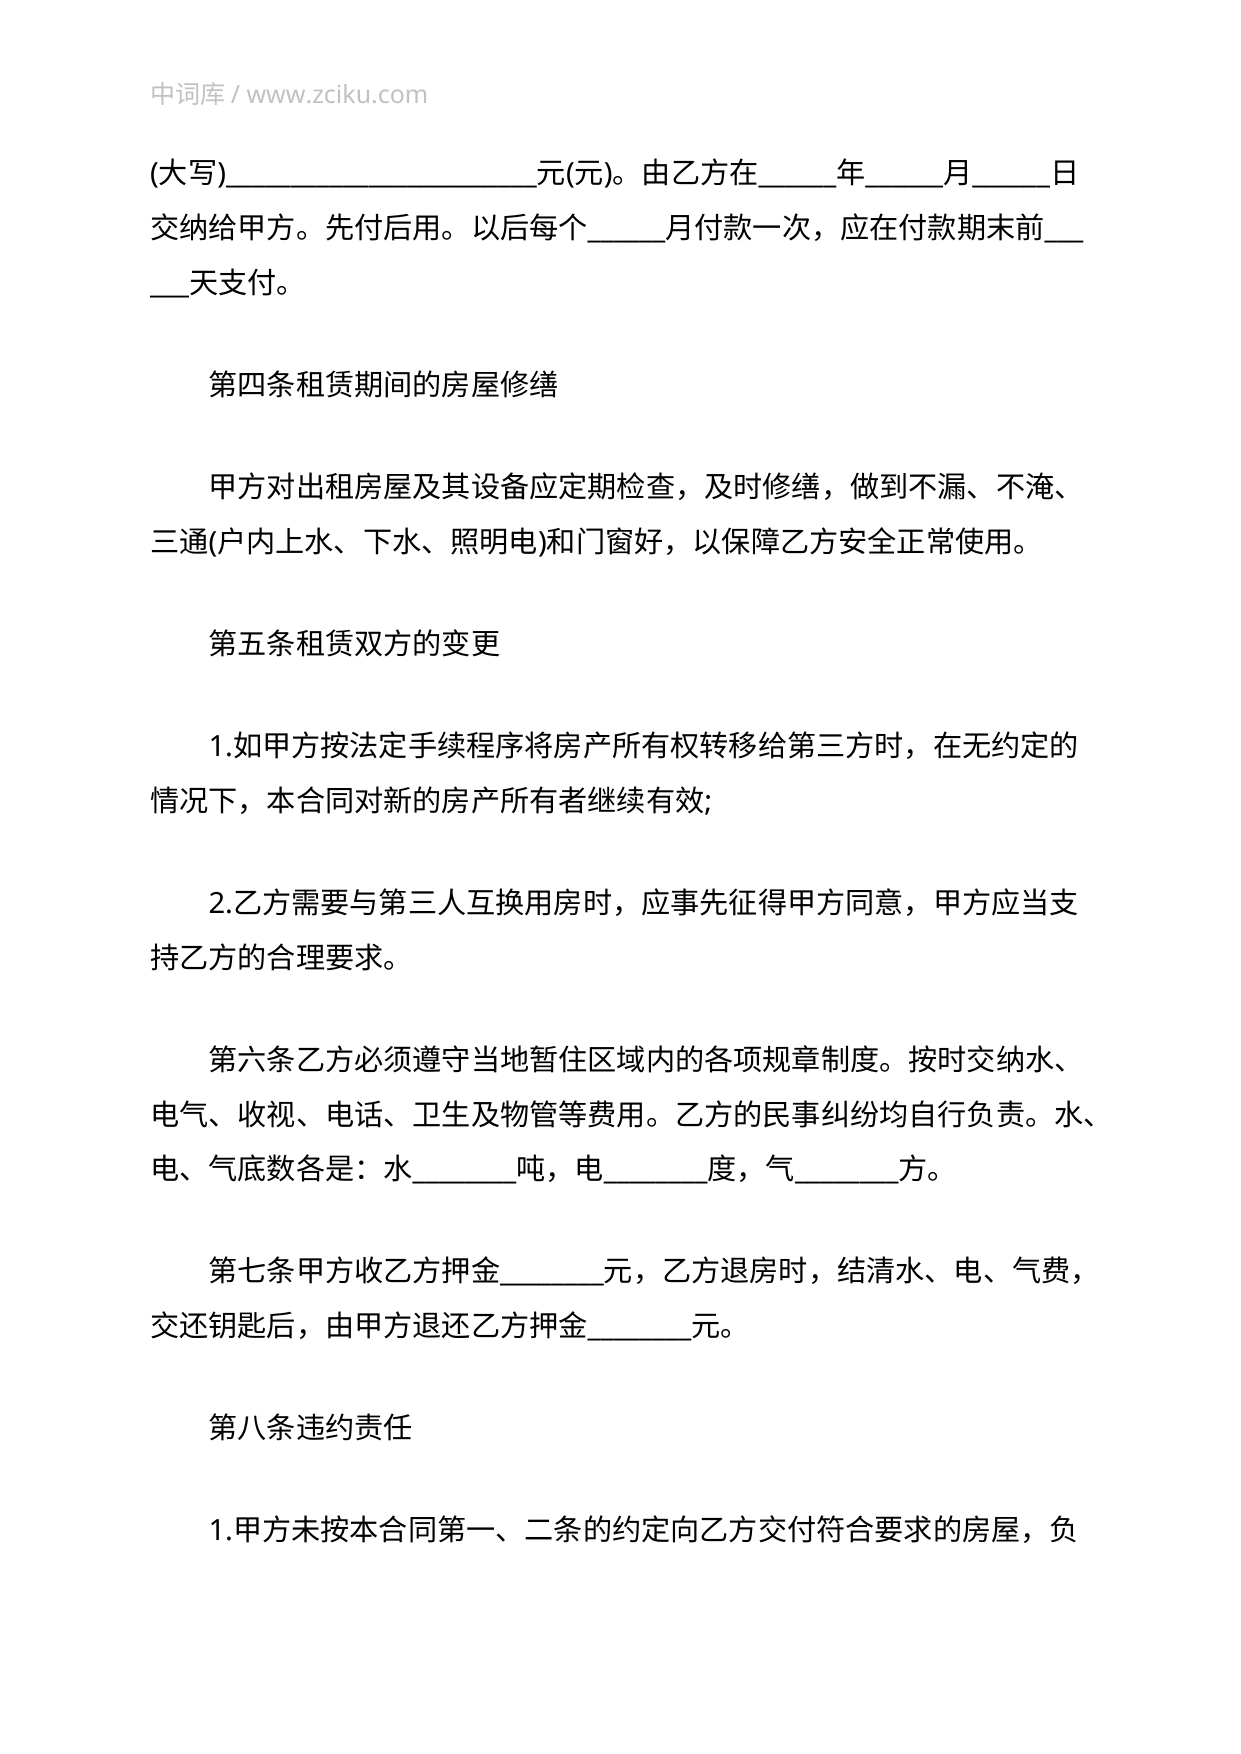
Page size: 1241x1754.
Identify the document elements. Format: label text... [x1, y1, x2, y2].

text 1.如甲方按法定手续程序将房产所有权转移给第三方时，在无约定的情况下，本合同对新的房产所有者继续有效; [150, 722, 1090, 820]
text 第五条租赁双方的变更 [150, 621, 1090, 663]
text 2.乙方需要与第三人互换用房时，应事先征得甲方同意，甲方应当支持乙方的合理要求。 [150, 879, 1090, 977]
text 甲方对出租房屋及其设备应定期检查，及时修缮，做到不漏、不淹、三通(户内上水、下水、照明电)和门窗好，以保障乙方安全正常使用。 [150, 464, 1090, 561]
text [150, 150, 1090, 302]
text 第七条甲方收乙方押金________元，乙方退房时，结清水、电、气费，交还钥匙后，由甲方退还乙方押金________元。 [150, 1248, 1090, 1345]
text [150, 1507, 1090, 1549]
text 第六条乙方必须遵守当地暂住区域内的各项规章制度。按时交纳水、电气、收视、电话、卫生及物管等费用。乙方的民事纠纷均自行负责。水、电、气底数各是：水________吨，电________度，气________方。 [150, 1036, 1090, 1188]
text 第四条租赁期间的房屋修缮 [150, 362, 1090, 404]
text 第八条违约责任 [150, 1405, 1090, 1447]
